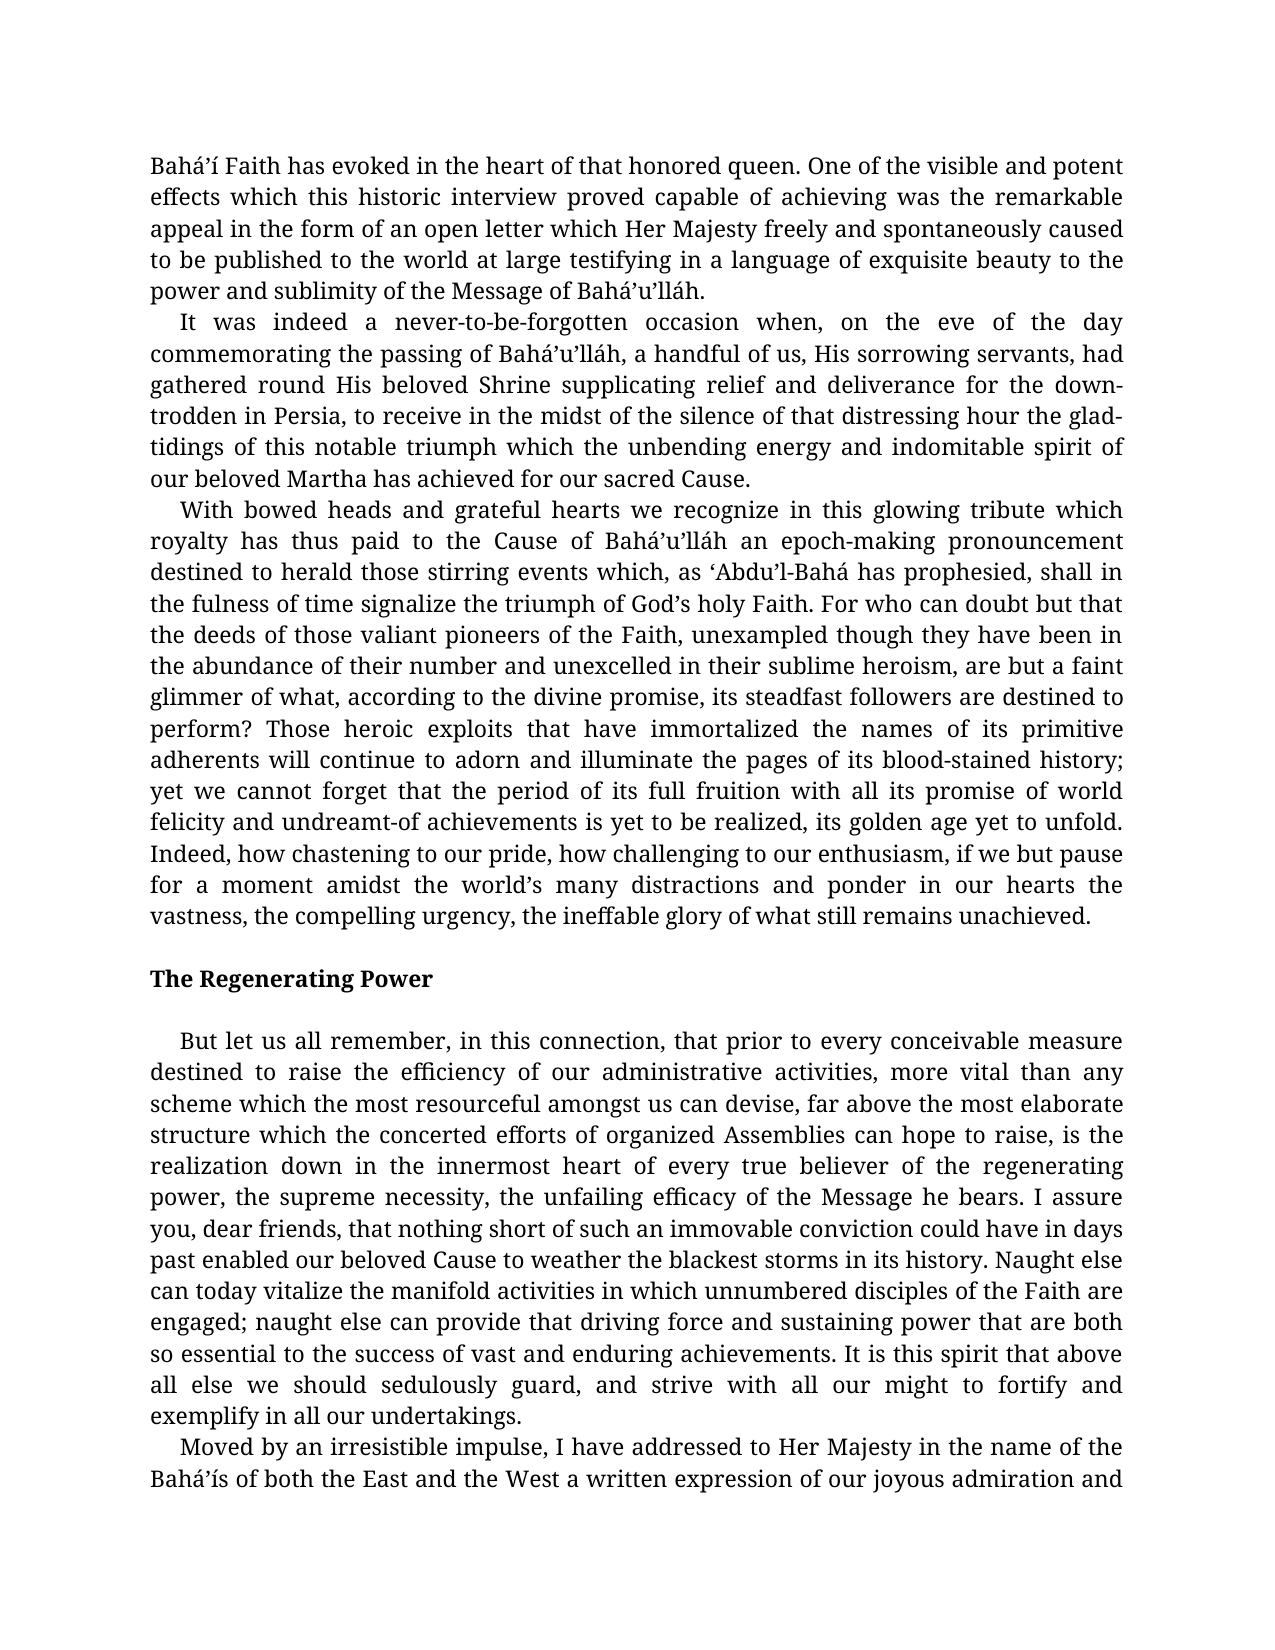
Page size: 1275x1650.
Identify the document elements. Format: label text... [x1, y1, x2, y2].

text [150, 1431, 1125, 1494]
text But let us all remember, in this connection, that prior to every conceivable measure destined to raise the efficiency of our administrative activities, more vital than any scheme which the most resourceful amongst us can devise, far above the most elaborate structure which the concerted efforts of organized Assemblies can hope to raise, is the realization down in the innermost heart of every true believer of the regenerating power, the supreme necessity, the unfailing efficacy of the Message he bears. I assure you, dear friends, that nothing short of such an immovable conviction could have in days past enabled our beloved Cause to weather the blackest storms in its history. Naught else can today vitalize the manifold activities in which unnumbered disciples of the Faith are engaged; naught else can provide that driving force and sustaining power that are both so essential to the success of vast and enduring achievements. It is this spirit that above all else we should sedulously guard, and strive with all our might to fortify and exemplify in all our undertakings. [150, 1025, 1125, 1431]
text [150, 150, 1125, 306]
text It was indeed a never-to-be-forgotten occasion when, on the eve of the day commemorating the passing of Bahá’u’lláh, a handful of us, His sorrowing servants, had gathered round His beloved Shrine supplicating relief and deliverance for the down-trodden in Persia, to receive in the midst of the silence of that distressing hour the glad-tidings of this notable triumph which the unbending energy and indomitable spirit of our beloved Martha has achieved for our sacred Cause. [150, 306, 1125, 494]
text With bowed heads and grateful hearts we recognize in this glowing tribute which royalty has thus paid to the Cause of Bahá’u’lláh an epoch-making pronouncement destined to herald those stirring events which, as ‘Abdu’l-Bahá has prophesied, shall in the fulness of time signalize the triumph of God’s holy Faith. For who can doubt but that the deeds of those valiant pioneers of the Faith, unexampled though they have been in the abundance of their number and unexcelled in their sublime heroism, are but a faint glimmer of what, according to the divine promise, its steadfast followers are destined to perform? Those heroic exploits that have immortalized the names of its primitive adherents will continue to adorn and illuminate the pages of its blood-stained history; yet we cannot forget that the period of its full fruition with all its promise of world felicity and undreamt-of achievements is yet to be realized, its golden age yet to unfold. Indeed, how chastening to our pride, how challenging to our enthusiasm, if we but pause for a moment amidst the world’s many distractions and ponder in our hearts the vastness, the compelling urgency, the ineffable glory of what still remains unachieved. [150, 494, 1125, 931]
